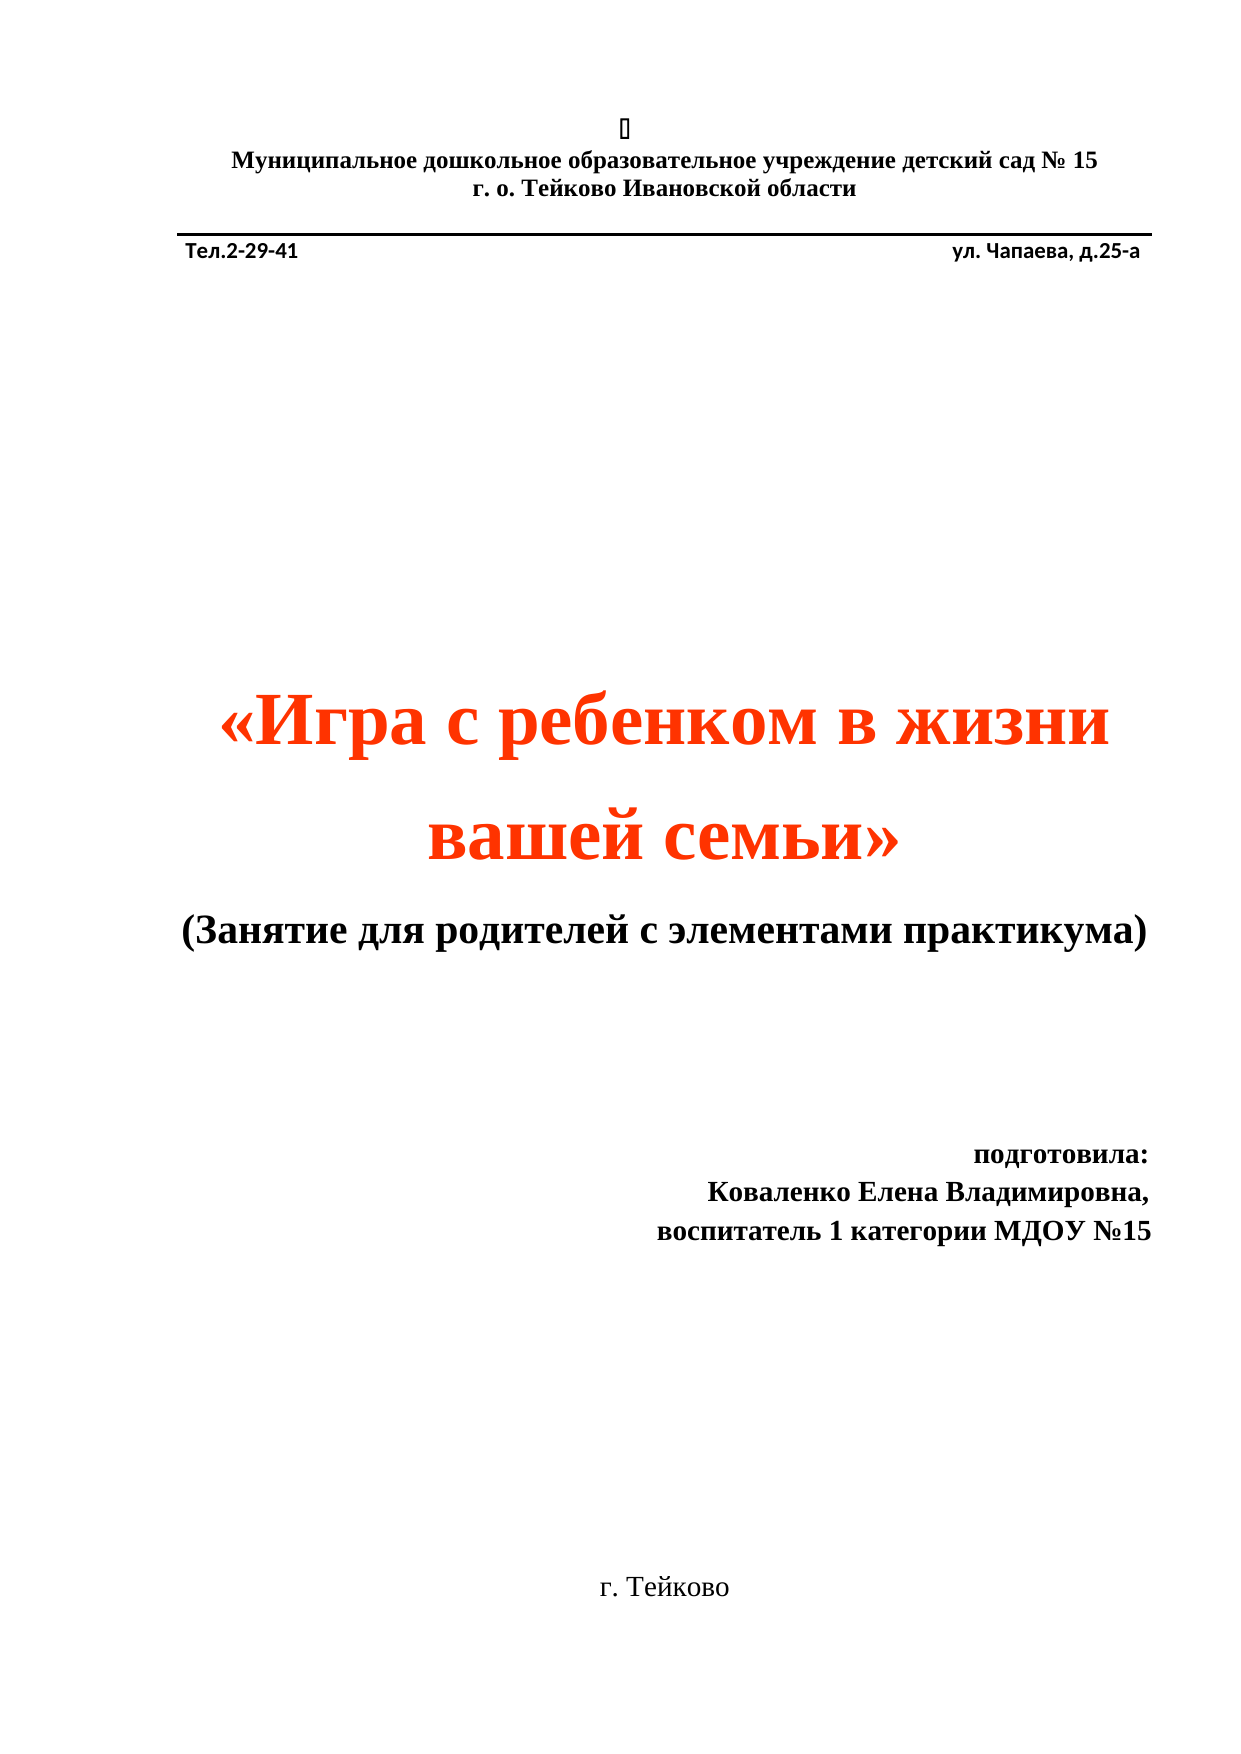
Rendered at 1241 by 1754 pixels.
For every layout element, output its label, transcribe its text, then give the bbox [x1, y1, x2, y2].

text (Занятие для родителей с элементами практикума) [177, 905, 1152, 953]
text Коваленко Елена Владимировна, [177, 1174, 1149, 1208]
text г. Тейково [177, 1569, 1152, 1603]
text Тел.2-29-41 ул. Чапаева, д.25-а [177, 236, 1152, 264]
text подготовила: [177, 1136, 1149, 1169]
text г. о. Тейково Ивановской области [177, 173, 1152, 202]
text вашей семьи» [177, 789, 1152, 876]
text воспитатель 1 категории МДОУ №15 [177, 1213, 1152, 1247]
text «Игра с ребенком в жизни [177, 674, 1152, 760]
text Муниципальное дошкольное образовательное учреждение детский сад № 15 [177, 145, 1152, 173]
